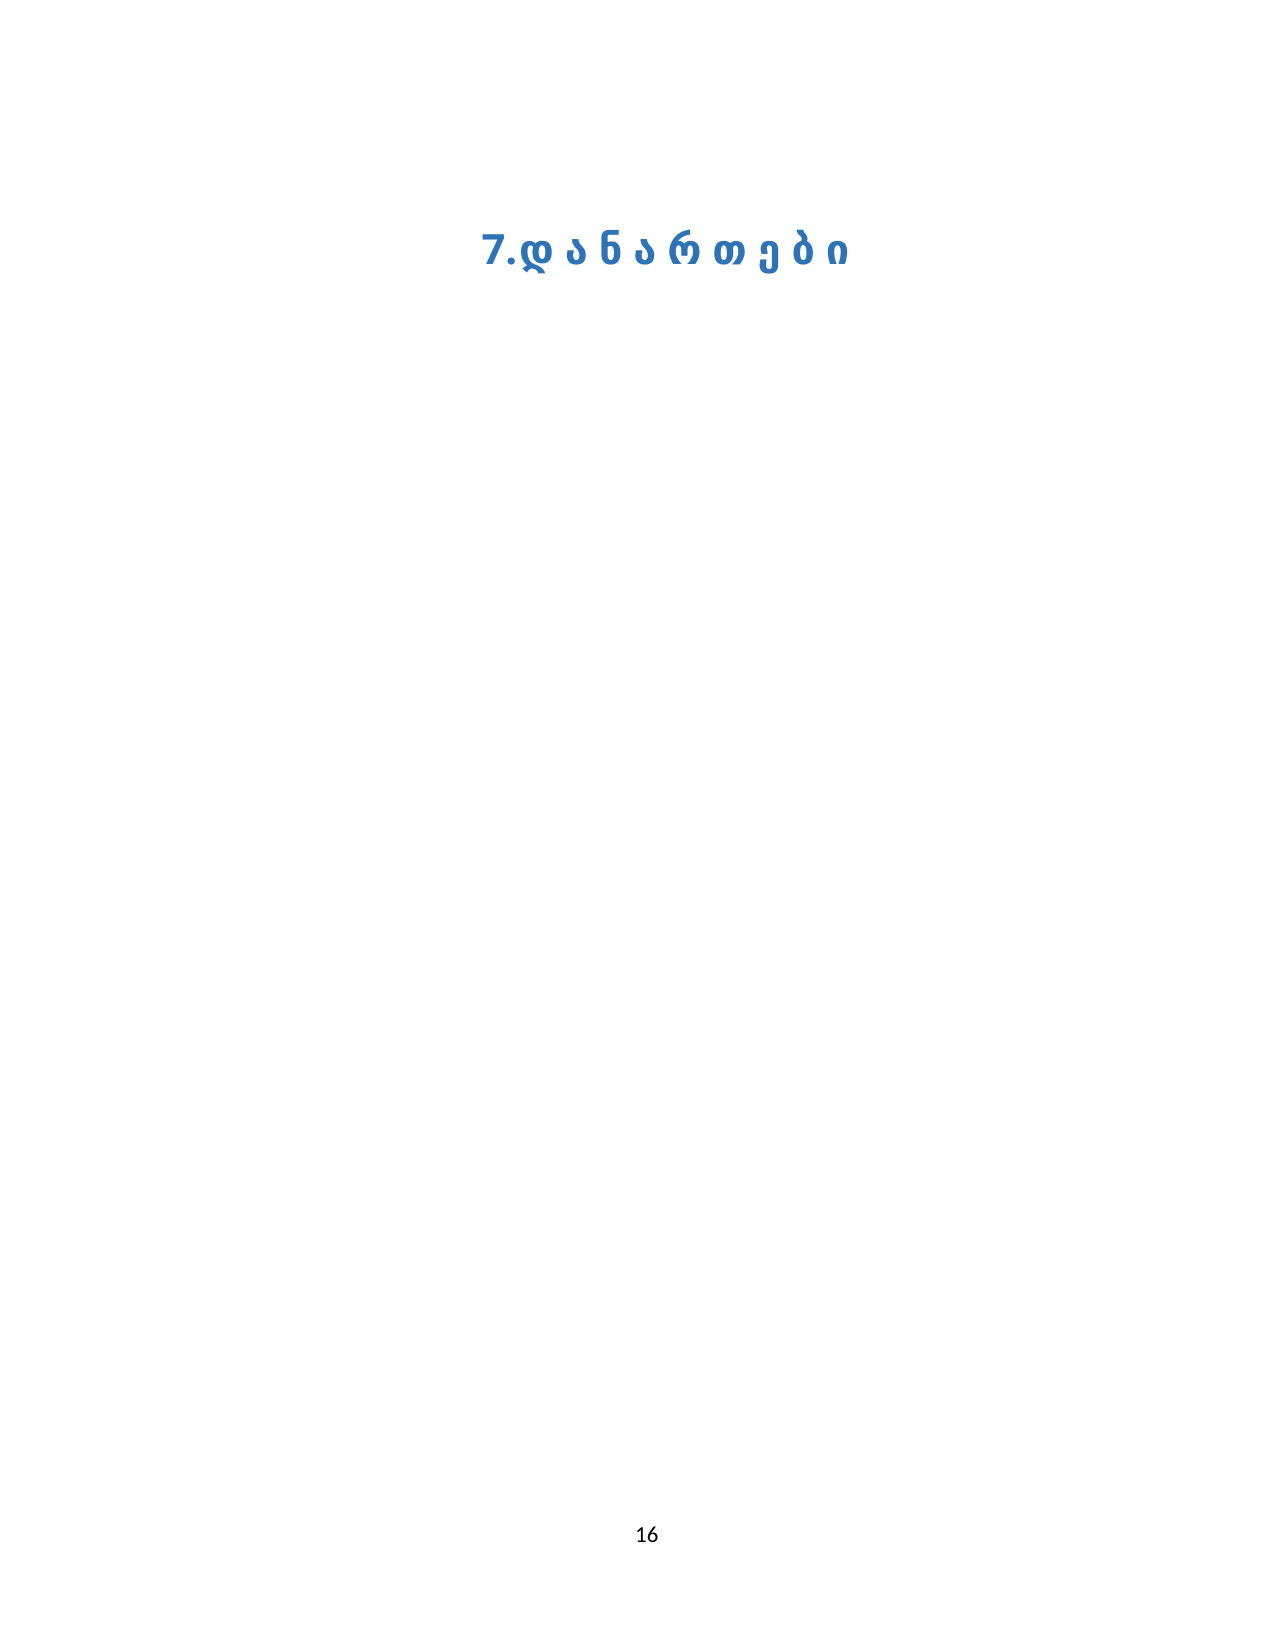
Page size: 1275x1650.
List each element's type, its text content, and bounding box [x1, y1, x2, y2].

subtitle დ ა ნ ა რ თ ე ბ ი [187, 220, 1143, 277]
